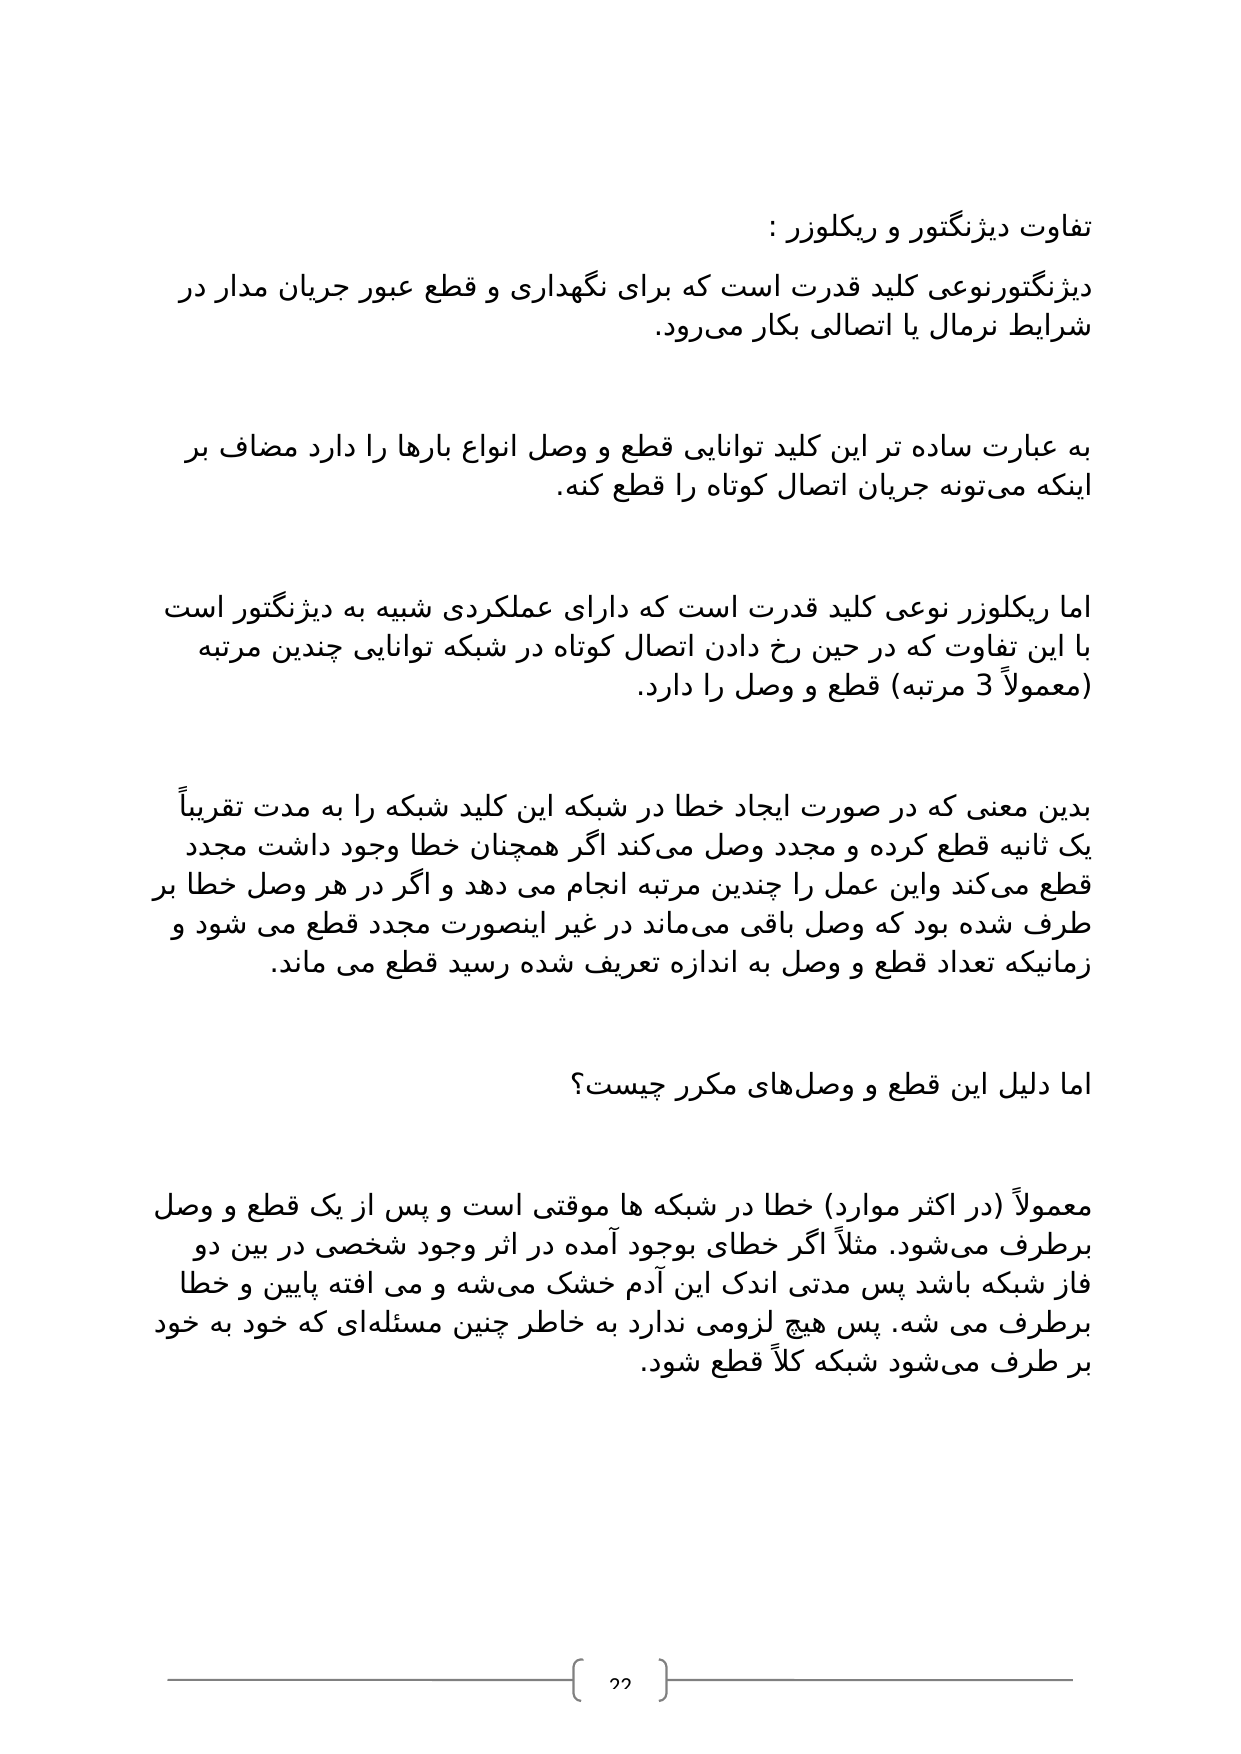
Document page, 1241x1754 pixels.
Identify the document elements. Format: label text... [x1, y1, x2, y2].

text به عبارت ساده تر این کلید توانایی قطع و وصل انواع بارها را دارد مضاف بر اینکه می‌تونه جریان اتصال کوتاه را قطع کنه. [148, 430, 1093, 503]
text دیژنگتورنوعی کلید قدرت است که برای نگهداری و قطع عبور جریان مدار در شرایط نرمال یا اتصالی بکار می‌رود. [148, 269, 1093, 342]
text تفاوت دیژنگتور و ریکلوزر : [148, 209, 1093, 243]
text معمولاً (در اکثر موارد) خطا در شبکه ها موقتی است و پس از یک قطع و وصل برطرف می‌شود. مثلاً اگر خطای بوجود آمده در اثر وجود شخصی در بین دو فاز شبکه باشد پس مدتی اندک این آدم خشک می‌شه و می افته پایین و خطا برطرف می شه. پس هیچ لزومی ندارد به خاطر چنین مسئله‌ای که خود به خود بر طرف می‌شود شبکه کلاً قطع شود. [148, 1189, 1093, 1378]
text اما دلیل این قطع و وصل‌های مکرر چیست؟ [148, 1067, 1093, 1101]
text بدین معنی که در صورت ایجاد خطا در شبکه این کلید شبکه را به مدت تقریباً یک ثانیه قطع کرده و مجدد وصل می‌کند اگر همچنان خطا وجود داشت مجدد قطع می‌کند واین عمل را چندین مرتبه انجام می دهد و اگر در هر وصل خطا بر طرف شده بود که وصل باقی می‌ماند در غیر اینصورت مجدد قطع می شود و زمانیکه تعداد قطع و وصل به اندازه تعریف شده رسید قطع می ماند. [148, 790, 1093, 979]
text اما ریکلوزر نوعی کلید قدرت است که دارای عملکردی شبیه به دیژنگتور است با این تفاوت که در حین رخ دادن اتصال کوتاه در شبکه توانایی چندین مرتبه (معمولاً 3 مرتبه) قطع و وصل را دارد. [148, 590, 1093, 702]
